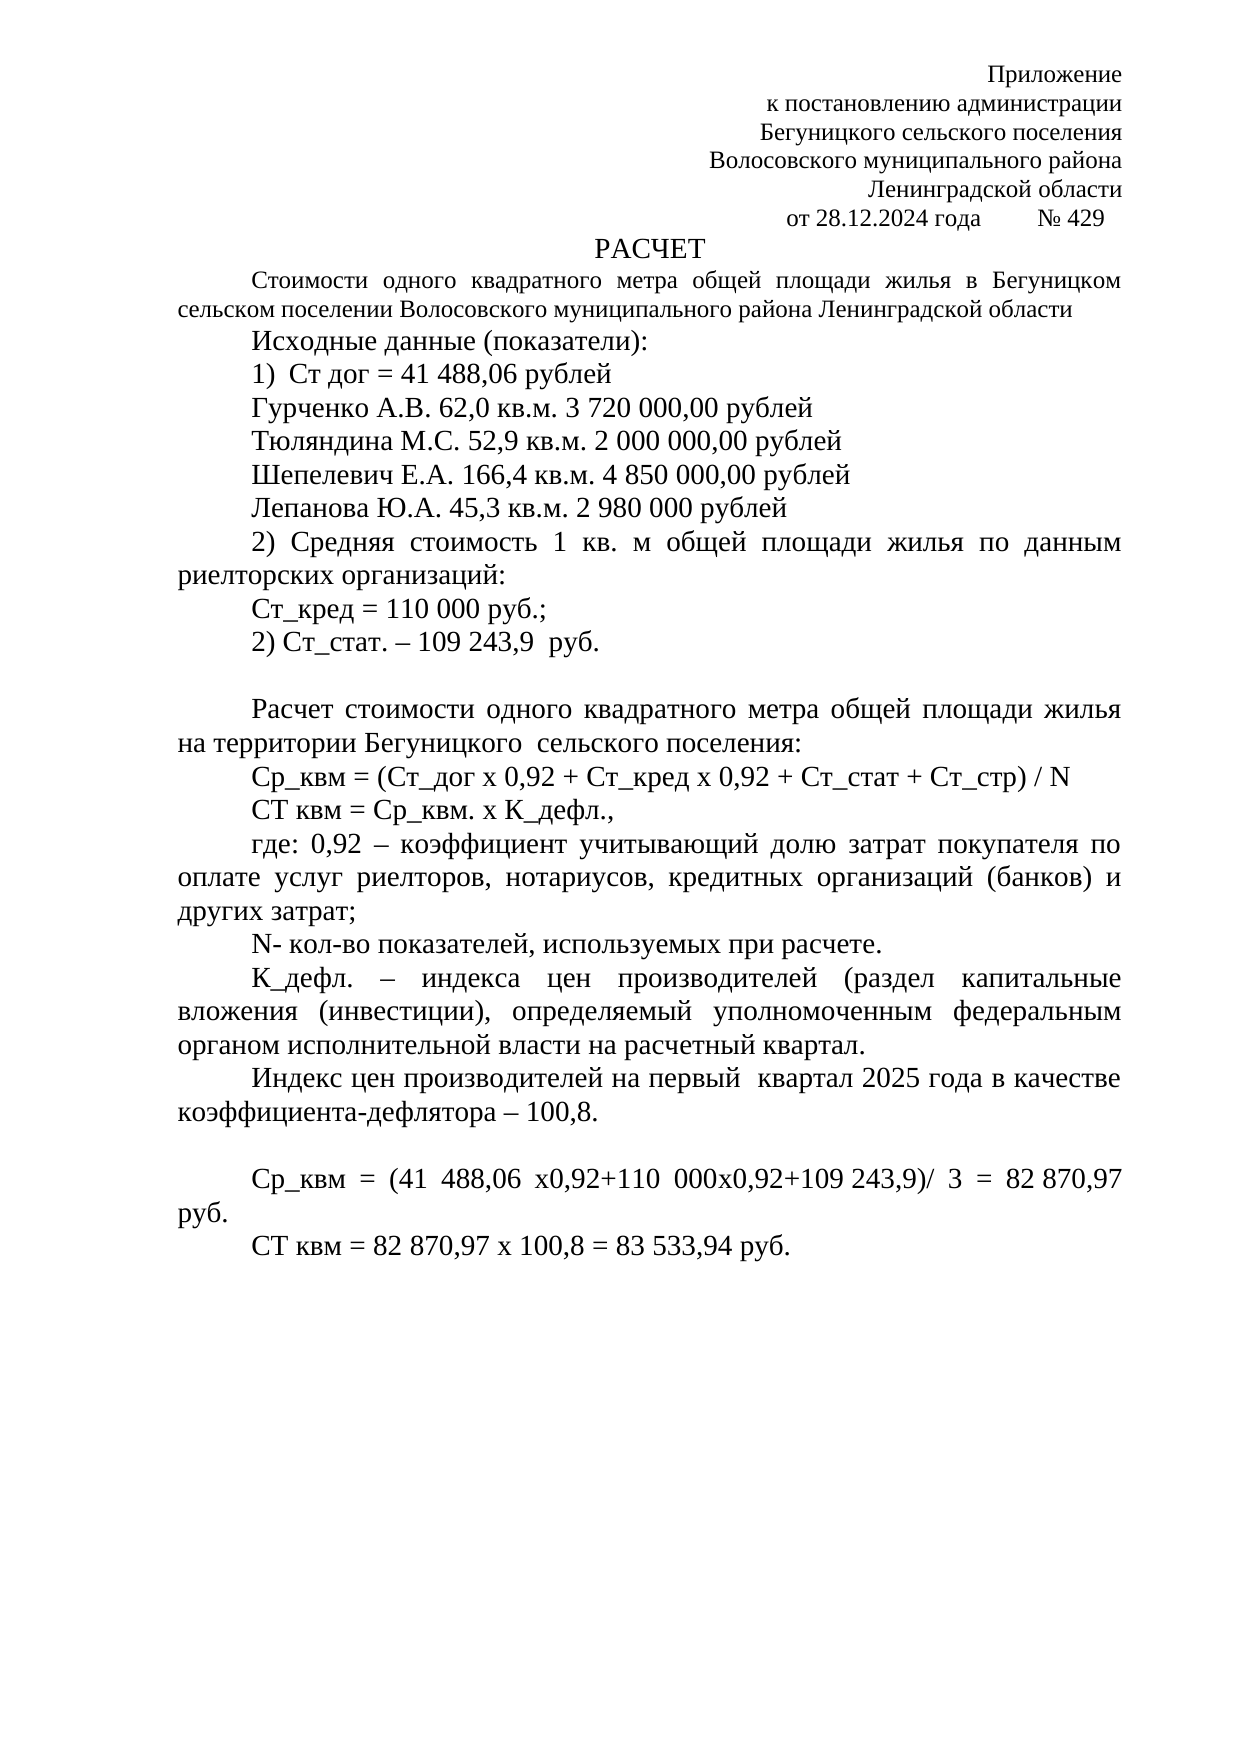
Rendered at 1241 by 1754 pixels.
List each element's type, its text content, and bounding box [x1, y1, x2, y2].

text Бегуницкого сельского поселения [177, 117, 1122, 145]
text Приложение [177, 59, 1122, 88]
text СТ квм = 82 870,97 х 100,8 = 83 533,94 руб. [177, 1228, 1122, 1262]
text Расчет стоимости одного квадратного метра общей площади жилья на территории Бегуницкого сельского поселения: [177, 692, 1122, 759]
text Гурченко А.В. 62,0 кв.м. 3 720 000,00 рублей [251, 390, 1122, 423]
text Ст_кред = 110 000 руб.; [177, 591, 1122, 624]
text от 28.12.2024 года № 429 [767, 203, 1122, 232]
text Стоимости одного квадратного метра общей площади жилья в Бегуницком сельском поселении Волосовского муниципального района Ленинградской области [177, 265, 1122, 323]
text К_дефл. – индекса цен производителей (раздел капитальные вложения (инвестиции), определяемый уполномоченным федеральным органом исполнительной власти на расчетный квартал. [177, 960, 1122, 1061]
text Лепанова Ю.А. 45,3 кв.м. 2 980 000 рублей [251, 490, 1122, 524]
text Исходные данные (показатели): [177, 323, 1122, 356]
text к постановлению администрации [177, 88, 1122, 117]
list Ст дог = 41 488,06 рублей [251, 356, 1122, 390]
text Ленинградской области [177, 174, 1122, 203]
text N- кол-во показателей, используемых при расчете. [177, 926, 1122, 960]
text Ср_квм = (41 488,06 х0,92+110 000х0,92+109 243,9)/ 3 = 82 870,97 руб. [177, 1161, 1122, 1228]
text где: 0,92 – коэффициент учитывающий долю затрат покупателя по оплате услуг риелторов, нотариусов, кредитных организаций (банков) и других затрат; [177, 826, 1122, 926]
text Волосовского муниципального района [177, 145, 1122, 174]
text Шепелевич Е.А. 166,4 кв.м. 4 850 000,00 рублей [251, 457, 1122, 490]
text 2) Ст_стат. – 109 243,9 руб. [177, 624, 1122, 658]
text Тюляндина М.С. 52,9 кв.м. 2 000 000,00 рублей [251, 423, 1122, 457]
text РАСЧЕТ [177, 232, 1122, 265]
text Ср_квм = (Ст_дог х 0,92 + Ст_кред х 0,92 + Ст_стат + Ст_стр) / N [177, 759, 1122, 792]
text Индекс цен производителей на первый квартал 2025 года в качестве коэффициента-дефлятора – 100,8. [177, 1061, 1122, 1128]
text 2) Средняя стоимость общей площади жилья по данным риелторских организаций: [177, 524, 1122, 591]
text СТ квм = Ср_квм. х К_дефл., [177, 792, 1122, 826]
